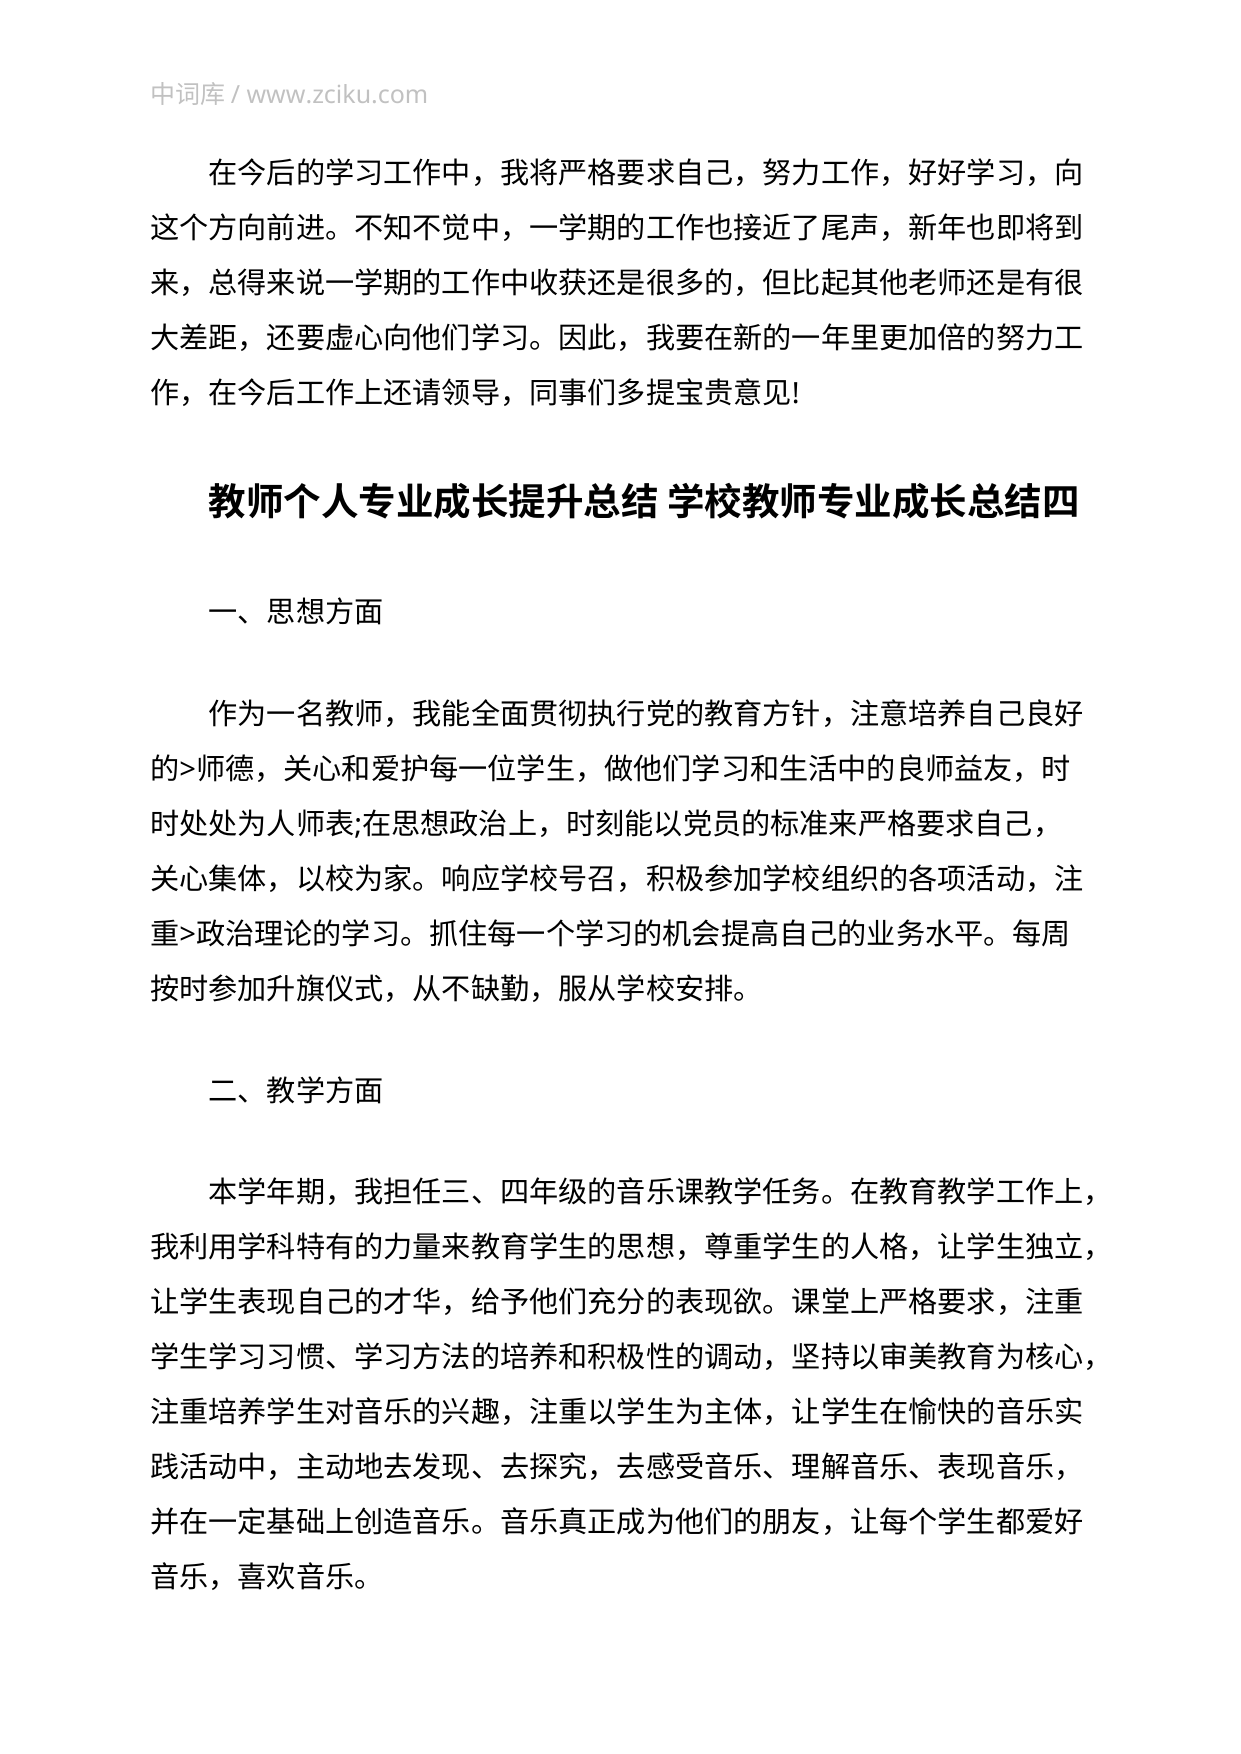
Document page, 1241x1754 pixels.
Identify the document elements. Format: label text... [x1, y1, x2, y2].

text 二、教学方面 [150, 1067, 1090, 1109]
text 一、思想方面 [150, 589, 1090, 631]
text 作为一名教师，我能全面贯彻执行党的教育方针，注意培养自己良好的>师德，关心和爱护每一位学生，做他们学习和生活中的良师益友，时时处处为人师表;在思想政治上，时刻能以党员的标准来严格要求自己，关心集体，以校为家。响应学校号召，积极参加学校组织的各项活动，注重>政治理论的学习。抓住每一个学习的机会提高自己的业务水平。每周按时参加升旗仪式，从不缺勤，服从学校安排。 [150, 691, 1090, 1008]
text 教师个人专业成长提升总结 学校教师专业成长总结四 [150, 472, 1090, 526]
text 本学年期，我担任三、四年级的音乐课教学任务。在教育教学工作上，我利用学科特有的力量来教育学生的思想，尊重学生的人格，让学生独立，让学生表现自己的才华，给予他们充分的表现欲。课堂上严格要求，注重学生学习习惯、学习方法的培养和积极性的调动，坚持以审美教育为核心，注重培养学生对音乐的兴趣，注重以学生为主体，让学生在愉快的音乐实践活动中，主动地去发现、去探究，去感受音乐、理解音乐、表现音乐，并在一定基础上创造音乐。音乐真正成为他们的朋友，让每个学生都爱好音乐，喜欢音乐。 [150, 1169, 1090, 1596]
text 在今后的学习工作中，我将严格要求自己，努力工作，好好学习，向这个方向前进。不知不觉中，一学期的工作也接近了尾声，新年也即将到来，总得来说一学期的工作中收获还是很多的，但比起其他老师还是有很大差距，还要虚心向他们学习。因此，我要在新的一年里更加倍的努力工作，在今后工作上还请领导，同事们多提宝贵意见! [150, 150, 1090, 412]
